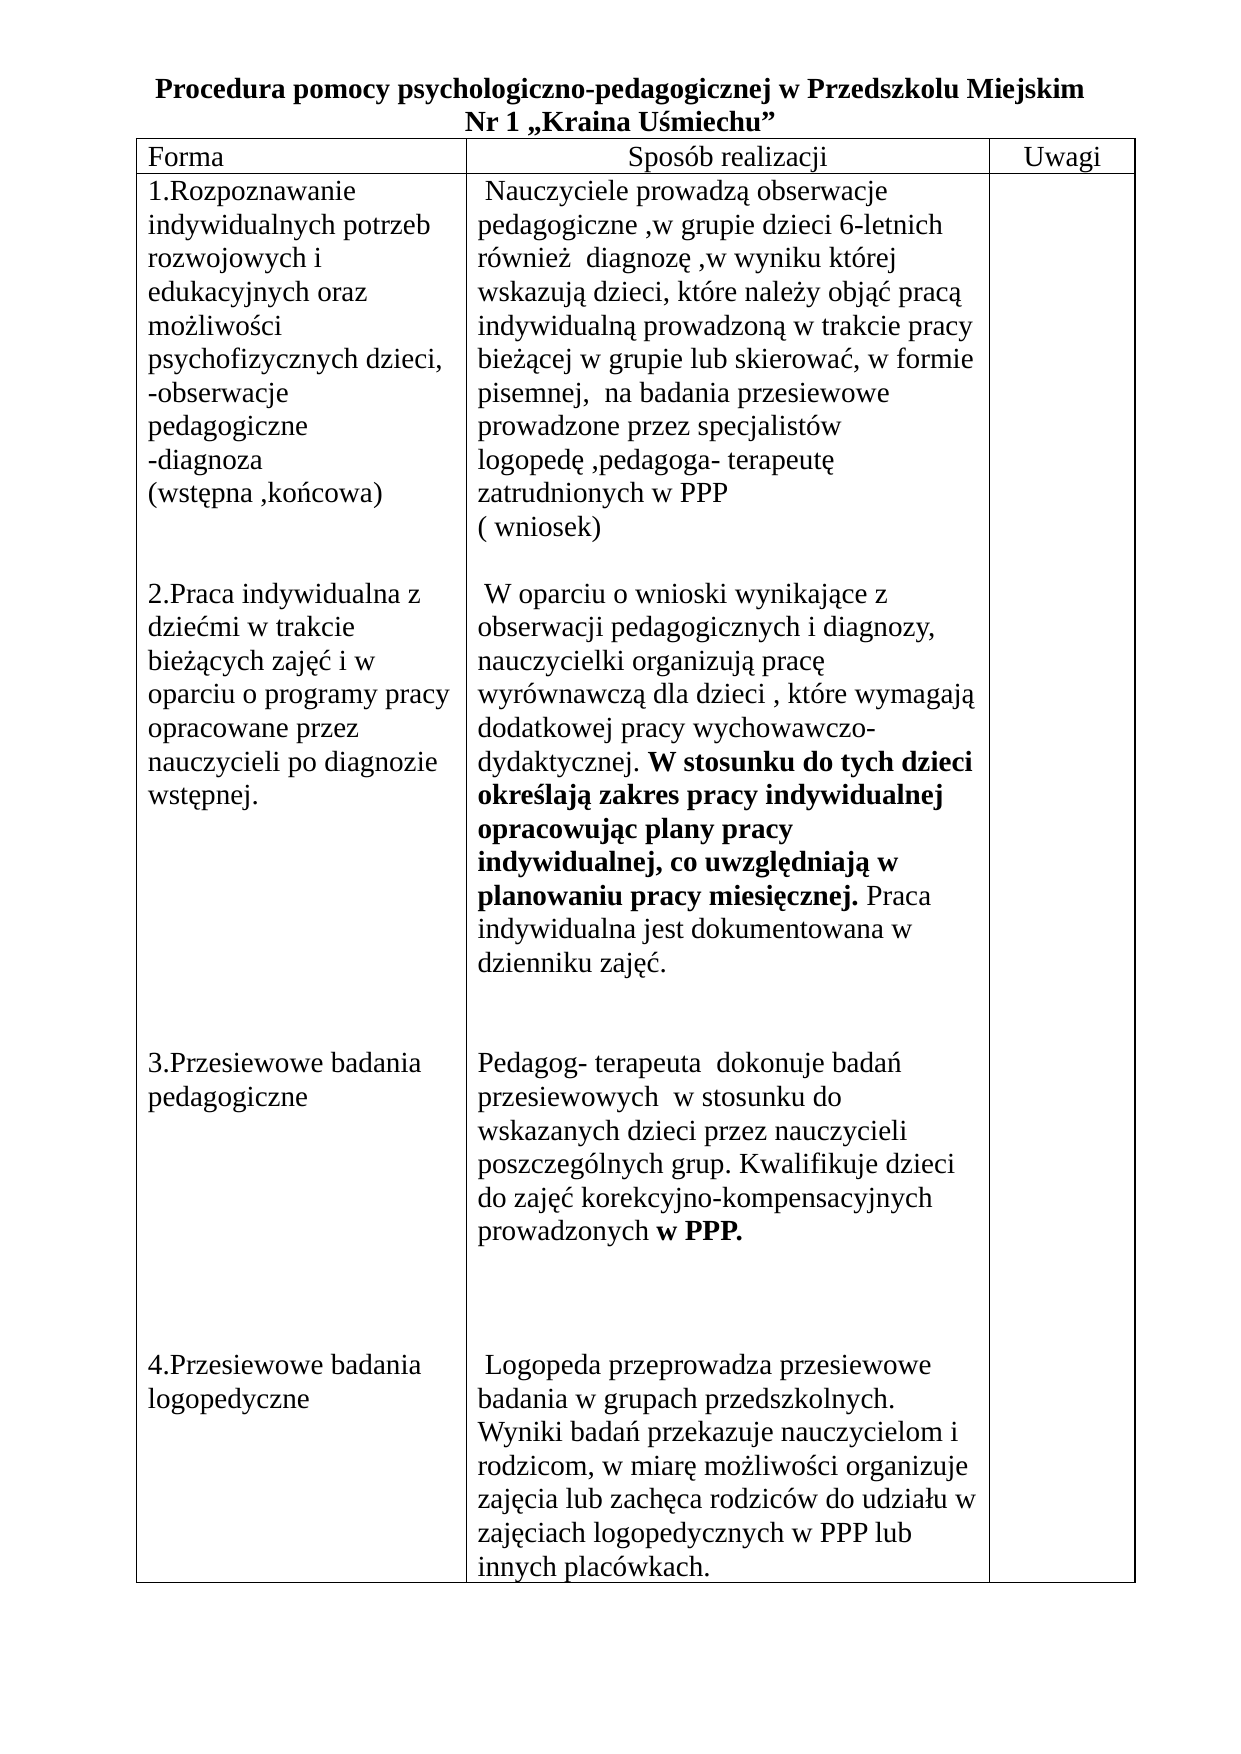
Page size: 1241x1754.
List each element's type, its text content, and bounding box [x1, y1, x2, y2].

table_header Uwagi [990, 139, 1134, 172]
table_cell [137, 174, 466, 1582]
table_cell [990, 174, 1134, 1582]
table_header Sposób realizacji [467, 139, 989, 172]
table_header Forma [137, 139, 466, 172]
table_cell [467, 174, 989, 1582]
text Procedura pomocy psychologiczno-pedagogicznej w Przedszkolu Miejskim Nr 1 „Kraina Uśmiechu” [148, 71, 1092, 138]
